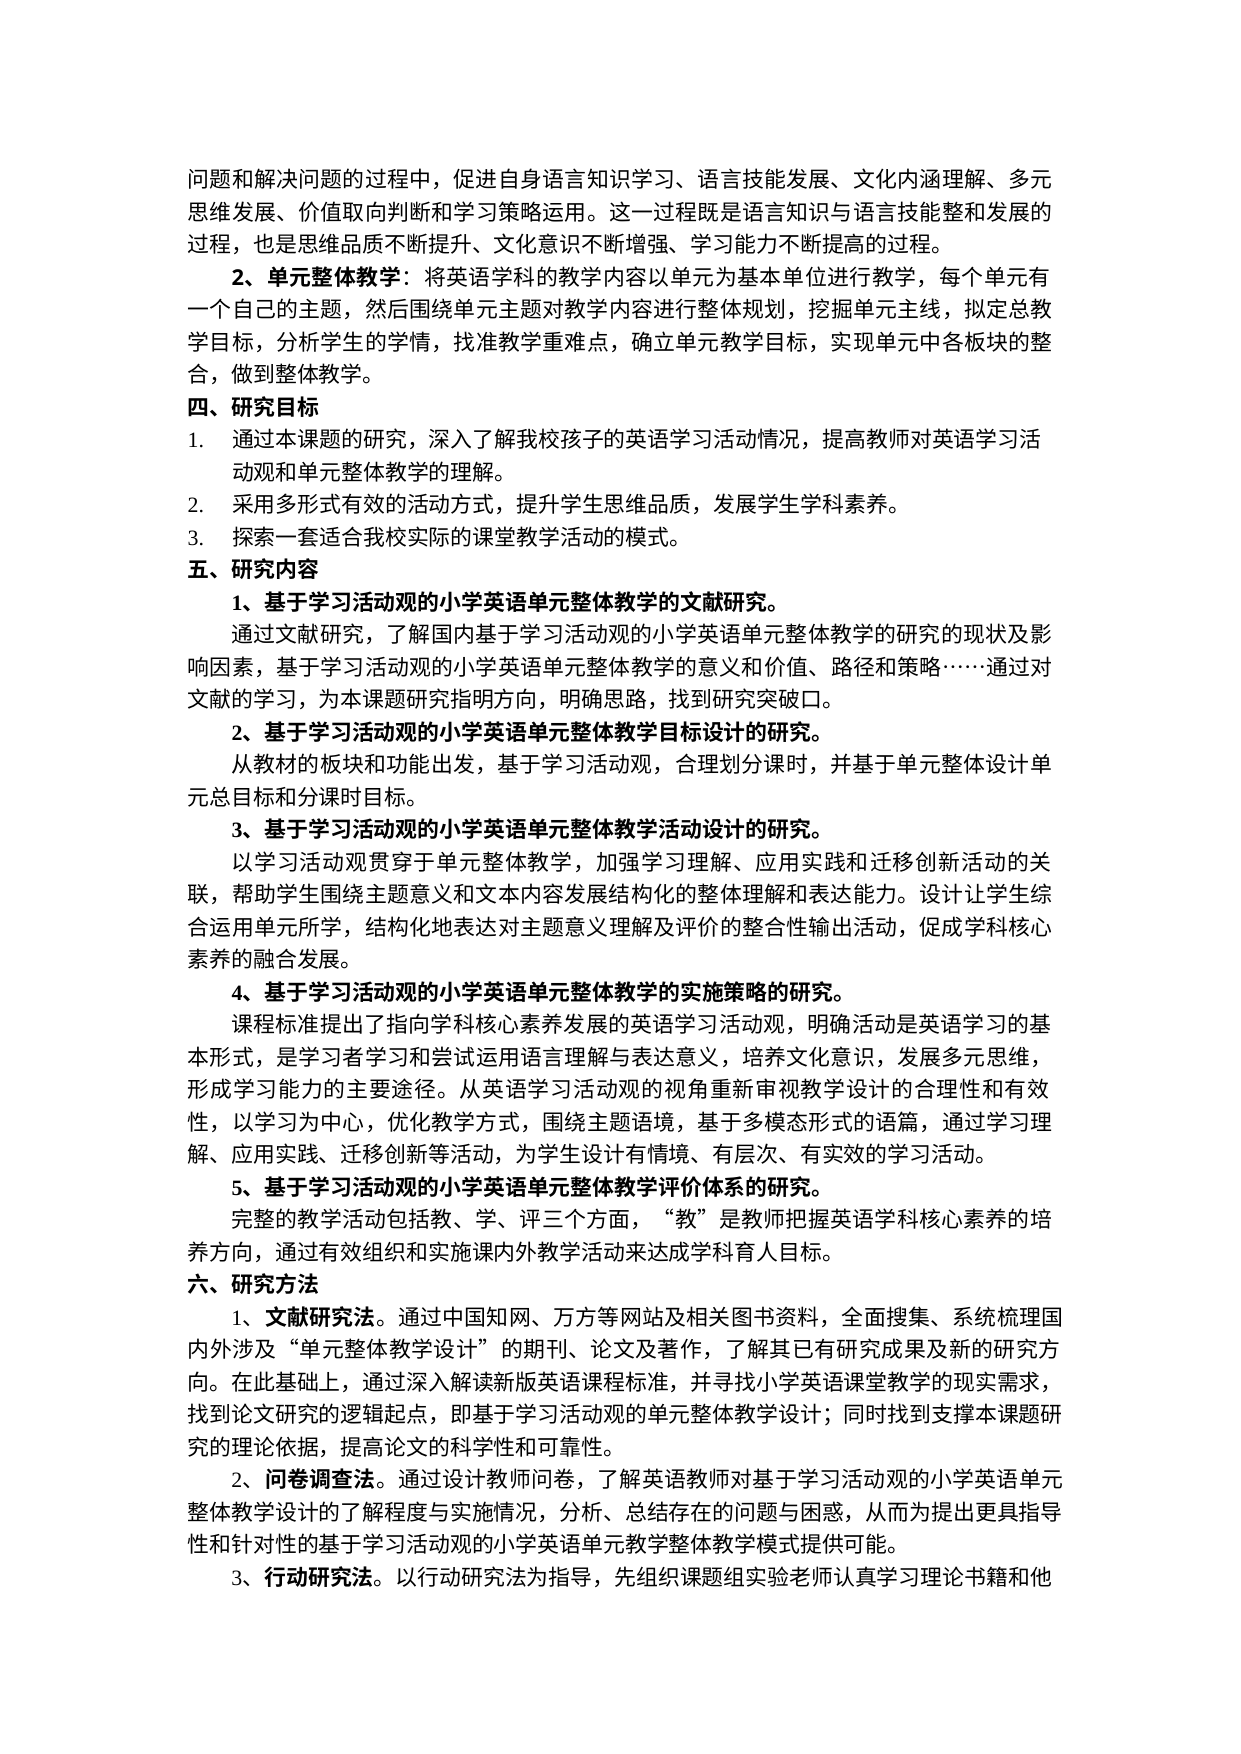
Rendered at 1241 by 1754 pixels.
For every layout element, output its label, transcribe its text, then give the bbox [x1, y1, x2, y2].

list 通过本课题的研究，深入了解我校孩子的英语学习活动情况，提高教师对英语学习活动观和单元整体教学的理解。 [187, 422, 1053, 487]
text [187, 1559, 1053, 1592]
text 1、基于学习活动观的小学英语单元整体教学的文献研究。 [187, 584, 1053, 617]
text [187, 162, 1053, 259]
text 四、研究目标 [187, 389, 1064, 422]
text 课程标准提出了指向学科核心素养发展的英语学习活动观，明确活动是英语学习的基本形式，是学习者学习和尝试运用语言理解与表达意义，培养文化意识，发展多元思维，形成学习能力的主要途径。从英语学习活动观的视角重新审视教学设计的合理性和有效性，以学习为中心，优化教学方式，围绕主题语境，基于多模态形式的语篇，通过学习理解、应用实践、迁移创新等活动，为学生设计有情境、有层次、有实效的学习活动。 [187, 1007, 1053, 1169]
text 4、基于学习活动观的小学英语单元整体教学的实施策略的研究。 [187, 974, 1053, 1007]
text 2、问卷调查法。通过设计教师问卷，了解英语教师对基于学习活动观的小学英语单元整体教学设计的了解程度与实施情况，分析、总结存在的问题与困惑，从而为提出更具指导性和针对性的基于学习活动观的小学英语单元教学整体教学模式提供可能。 [187, 1462, 1064, 1559]
list 研究方法 [187, 1267, 1053, 1299]
list 探索一套适合我校实际的课堂教学活动的模式。 [187, 519, 1053, 552]
text 完整的教学活动包括教、学、评三个方面，“教”是教师把握英语学科核心素养的培养方向，通过有效组织和实施课内外教学活动来达成学科育人目标。 [187, 1202, 1053, 1267]
text 2、单元整体教学：将英语学科的教学内容以单元为基本单位进行教学，每个单元有一个自己的主题，然后围绕单元主题对教学内容进行整体规划，挖掘单元主线，拟定总教学目标，分析学生的学情，找准教学重难点，确立单元教学目标，实现单元中各板块的整合，做到整体教学。 [187, 259, 1053, 389]
text 从教材的板块和功能出发，基于学习活动观，合理划分课时，并基于单元整体设计单元总目标和分课时目标。 [187, 747, 1053, 812]
text 2、基于学习活动观的小学英语单元整体教学目标设计的研究。 [187, 714, 1053, 747]
text 通过文献研究，了解国内基于学习活动观的小学英语单元整体教学的研究的现状及影响因素，基于学习活动观的小学英语单元整体教学的意义和价值、路径和策略……通过对文献的学习，为本课题研究指明方向，明确思路，找到研究突破口。 [187, 617, 1053, 714]
text 1、文献研究法。通过中国知网、万方等网站及相关图书资料，全面搜集、系统梳理国内外涉及“单元整体教学设计”的期刊、论文及著作，了解其已有研究成果及新的研究方向。在此基础上，通过深入解读新版英语课程标准，并寻找小学英语课堂教学的现实需求，找到论文研究的逻辑起点，即基于学习活动观的单元整体教学设计；同时找到支撑本课题研究的理论依据，提高论文的科学性和可靠性。 [187, 1299, 1064, 1462]
text 3、基于学习活动观的小学英语单元整体教学活动设计的研究。 [187, 812, 1053, 844]
list 五、研究内容 [187, 552, 1053, 584]
text 5、基于学习活动观的小学英语单元整体教学评价体系的研究。 [187, 1169, 1053, 1202]
text 以学习活动观贯穿于单元整体教学，加强学习理解、应用实践和迁移创新活动的关联，帮助学生围绕主题意义和文本内容发展结构化的整体理解和表达能力。设计让学生综合运用单元所学，结构化地表达对主题意义理解及评价的整合性输出活动，促成学科核心素养的融合发展。 [187, 844, 1053, 974]
list 采用多形式有效的活动方式，提升学生思维品质，发展学生学科素养。 [187, 487, 1053, 519]
